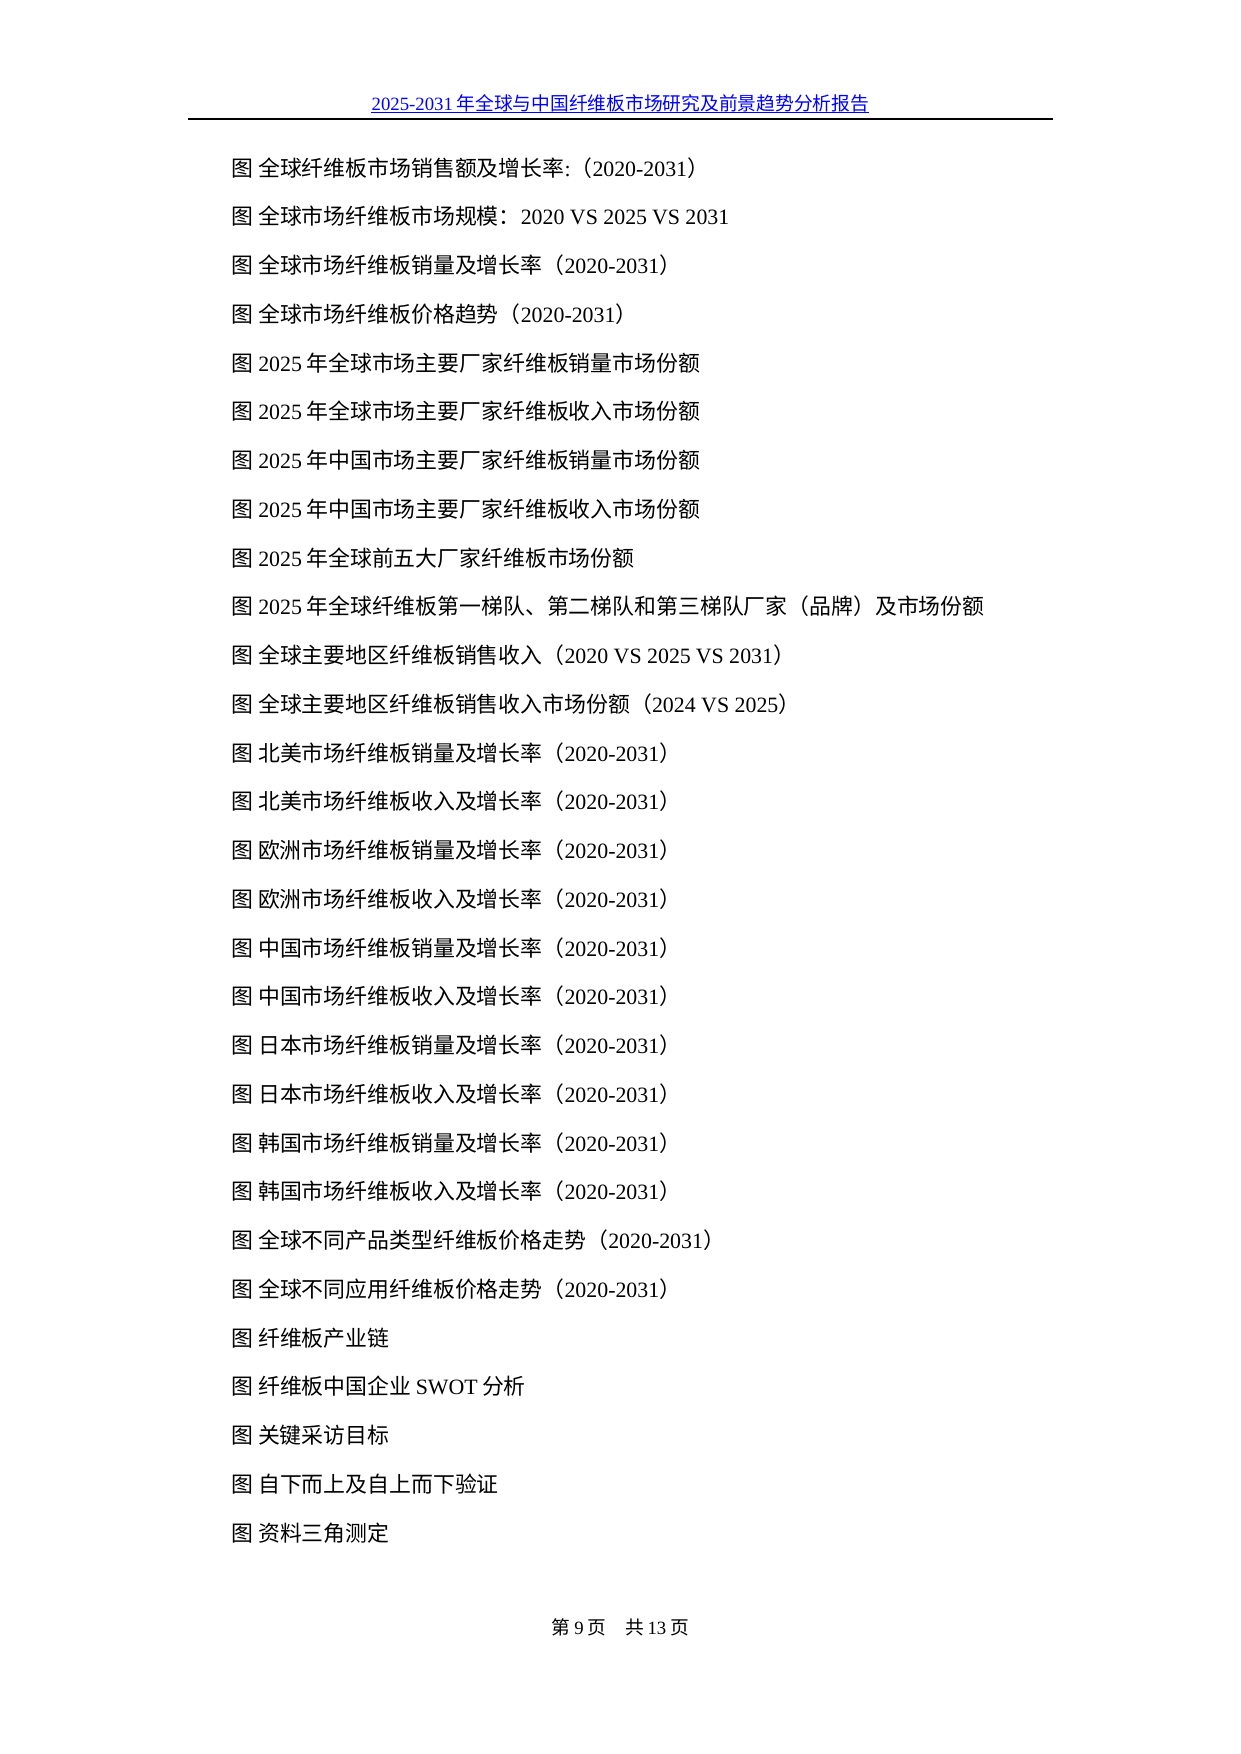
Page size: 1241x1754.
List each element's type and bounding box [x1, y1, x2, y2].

text [187, 150, 1053, 1548]
